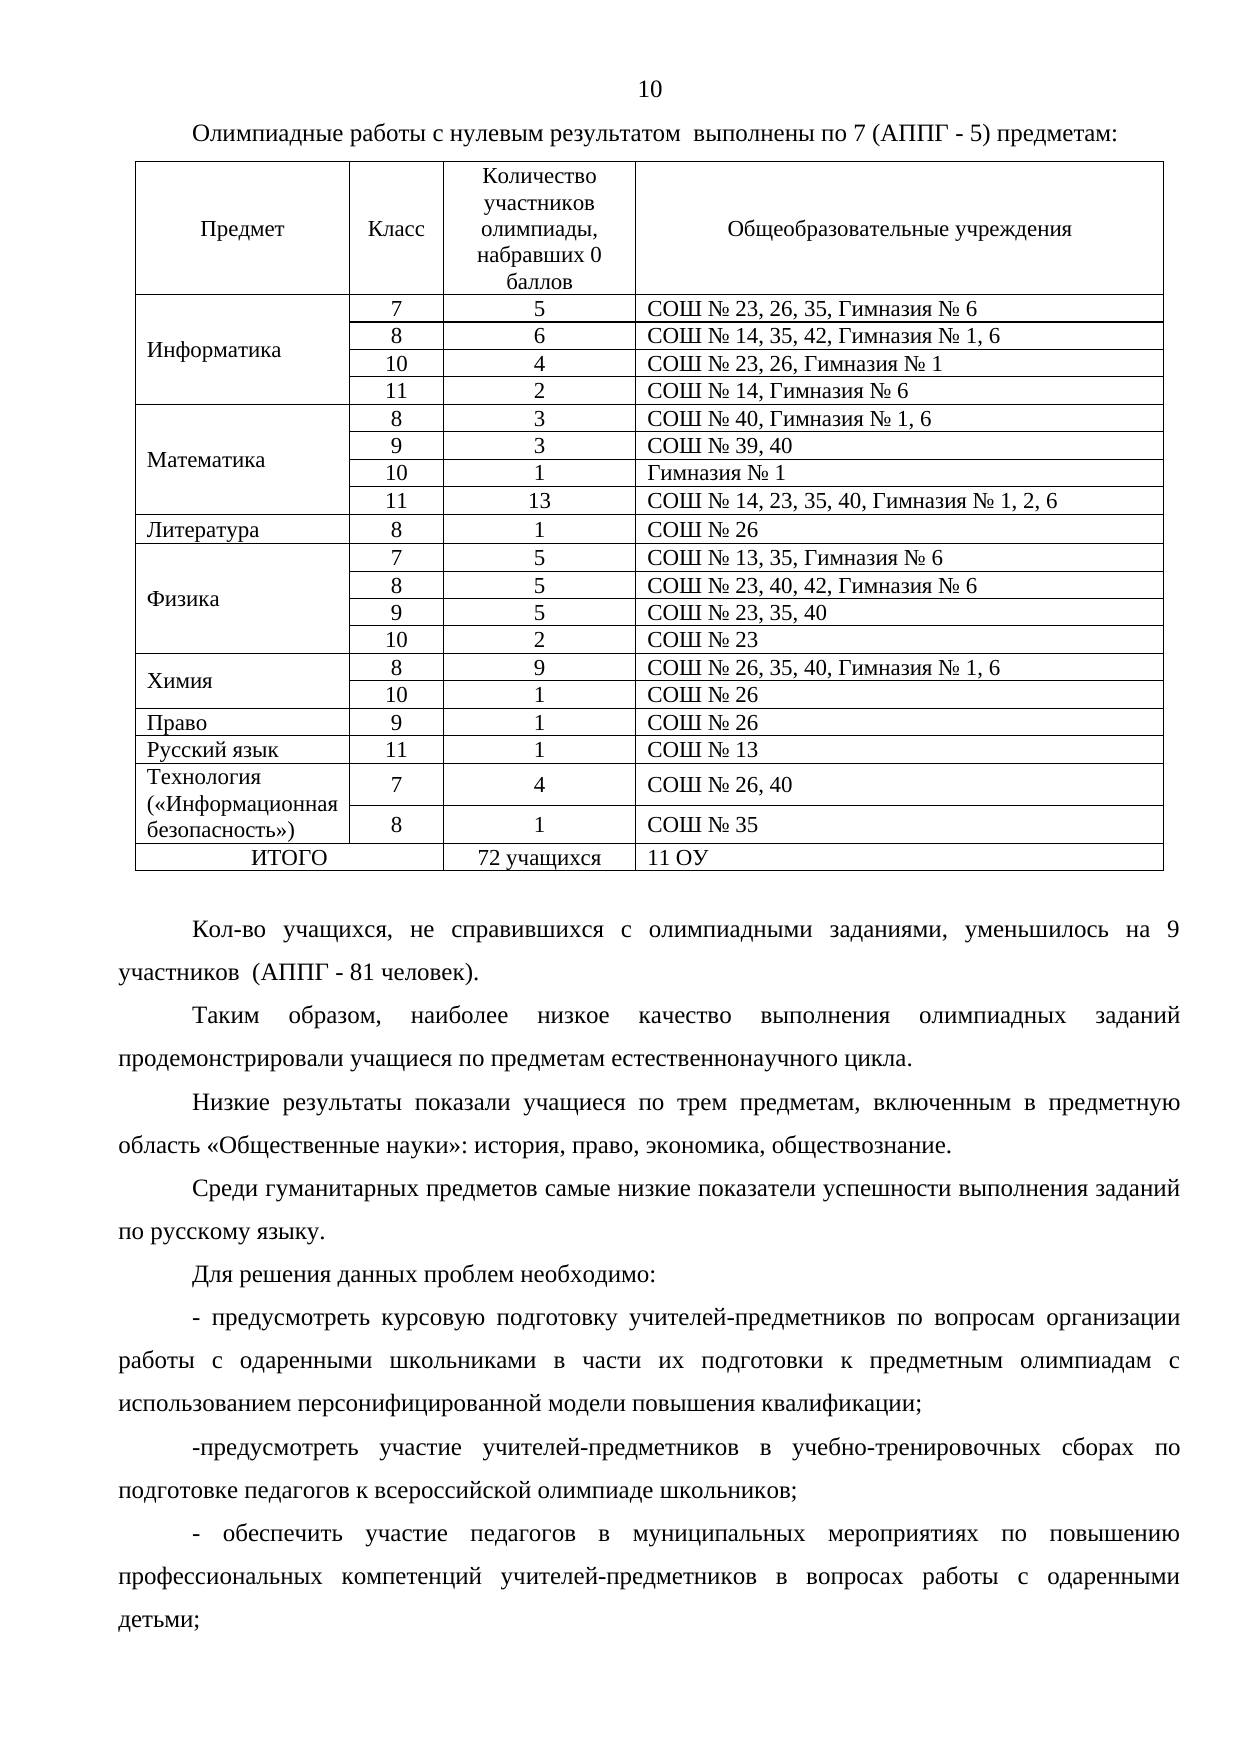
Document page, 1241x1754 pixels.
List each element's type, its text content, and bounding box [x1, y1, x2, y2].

text Кол-во учащихся, не справившихся с олимпиадными заданиями, уменьшилось на 9 участников (АППГ - 81 человек). [118, 914, 1181, 986]
table_cell 6 [444, 323, 635, 349]
table_cell 11 [350, 487, 443, 514]
table_cell СОШ № 13 [636, 736, 1163, 762]
table_cell СОШ № 23, 26, Гимназия № 1 [636, 350, 1163, 376]
table_cell СОШ № 23 [636, 626, 1163, 653]
table_cell СОШ № 23, 26, 35, Гимназия № 6 [636, 295, 1163, 321]
table_cell 9 [444, 654, 635, 680]
table_cell 5 [444, 572, 635, 598]
table_cell СОШ № 26, 40 [636, 764, 1163, 805]
table_cell Химия [136, 654, 349, 708]
table_cell 9 [350, 709, 443, 735]
table_cell 11 [350, 377, 443, 404]
table_cell 3 [444, 405, 635, 431]
table_cell 8 [350, 515, 443, 543]
text Таким образом, наиболее низкое качество выполнения олимпиадных заданий продемонстрировали учащиеся по предметам естественнонаучного цикла. [118, 1000, 1181, 1072]
table_cell СОШ № 35 [636, 806, 1163, 842]
table_cell Информатика [136, 295, 349, 404]
table_cell СОШ № 14, 35, 42, Гимназия № 1, 6 [636, 323, 1163, 349]
text Для решения данных проблем необходимо: [118, 1259, 1181, 1288]
table_cell СОШ № 23, 40, 42, Гимназия № 6 [636, 572, 1163, 598]
text - обеспечить участие педагогов в муниципальных мероприятиях по повышению профессиональных компетенций учителей-предметников в вопросах работы с одаренными детьми; [118, 1518, 1181, 1633]
table_cell 7 [350, 295, 443, 321]
table_header Предмет [136, 162, 349, 294]
table_cell 1 [444, 681, 635, 708]
table_cell 2 [444, 377, 635, 404]
table_cell Технология («Информационная безопасность») [136, 764, 349, 842]
table_cell 8 [350, 323, 443, 349]
text Низкие результаты показали учащиеся по трем предметам, включенным в предметную область «Общественные науки»: история, право, экономика, обществознание. [118, 1087, 1181, 1158]
table_cell СОШ № 39, 40 [636, 432, 1163, 458]
table_cell Физика [136, 544, 349, 653]
table_cell 5 [444, 599, 635, 625]
table_cell СОШ № 26 [636, 709, 1163, 735]
table_cell 3 [444, 432, 635, 458]
table_cell 1 [444, 709, 635, 735]
table_cell 1 [444, 736, 635, 762]
table_cell 8 [350, 806, 443, 842]
table_cell 9 [350, 432, 443, 458]
table_header Класс [350, 162, 443, 294]
table_cell СОШ № 14, 23, 35, 40, Гимназия № 1, 2, 6 [636, 487, 1163, 514]
table_cell 10 [350, 626, 443, 653]
table_cell СОШ № 26 [636, 681, 1163, 708]
table_cell 4 [444, 764, 635, 805]
table_cell Математика [136, 405, 349, 514]
table_cell 1 [444, 806, 635, 842]
table_cell 7 [350, 544, 443, 571]
table_cell 1 [444, 515, 635, 543]
table_cell 13 [444, 487, 635, 514]
text -предусмотреть участие учителей-предметников в учебно-тренировочных сборах по подготовке педагогов к всероссийской олимпиаде школьников; [118, 1432, 1181, 1503]
table_cell СОШ № 26 [636, 515, 1163, 543]
table_cell Литература [136, 515, 349, 543]
table_cell 8 [350, 572, 443, 598]
table_cell 5 [444, 544, 635, 571]
table_cell СОШ № 14, Гимназия № 6 [636, 377, 1163, 404]
table_cell 11 ОУ [636, 844, 1163, 870]
table_cell ИТОГО [136, 844, 443, 870]
table_cell 1 [444, 460, 635, 486]
table_cell 2 [444, 626, 635, 653]
table_cell 7 [350, 764, 443, 805]
table_cell 72 учащихся [444, 844, 635, 870]
table_cell 9 [350, 599, 443, 625]
table_cell СОШ № 26, 35, 40, Гимназия № 1, 6 [636, 654, 1163, 680]
table_cell Русский язык [136, 736, 349, 762]
table_cell 4 [444, 350, 635, 376]
table_cell Право [136, 709, 349, 735]
text Среди гуманитарных предметов самые низкие показатели успешности выполнения заданий по русскому языку. [118, 1173, 1181, 1245]
text Олимпиадные работы с нулевым результатом выполнены по 7 (АППГ - 5) предметам: [118, 118, 1181, 147]
table_cell 5 [444, 295, 635, 321]
table_cell СОШ № 13, 35, Гимназия № 6 [636, 544, 1163, 571]
text - предусмотреть курсовую подготовку учителей-предметников по вопросам организации работы с одаренными школьниками в части их подготовки к предметным олимпиадам с использованием персонифицированной модели повышения квалификации; [118, 1302, 1181, 1417]
table_cell СОШ № 23, 35, 40 [636, 599, 1163, 625]
table_cell 8 [350, 405, 443, 431]
table_header Количество участников олимпиады, набравших 0 баллов [444, 162, 635, 294]
table_cell 10 [350, 460, 443, 486]
table_cell 11 [350, 736, 443, 762]
table_cell 8 [350, 654, 443, 680]
table_cell 10 [350, 350, 443, 376]
table_cell Гимназия № 1 [636, 460, 1163, 486]
table_cell 10 [350, 681, 443, 708]
table_cell СОШ № 40, Гимназия № 1, 6 [636, 405, 1163, 431]
table_header Общеобразовательные учреждения [636, 162, 1163, 294]
